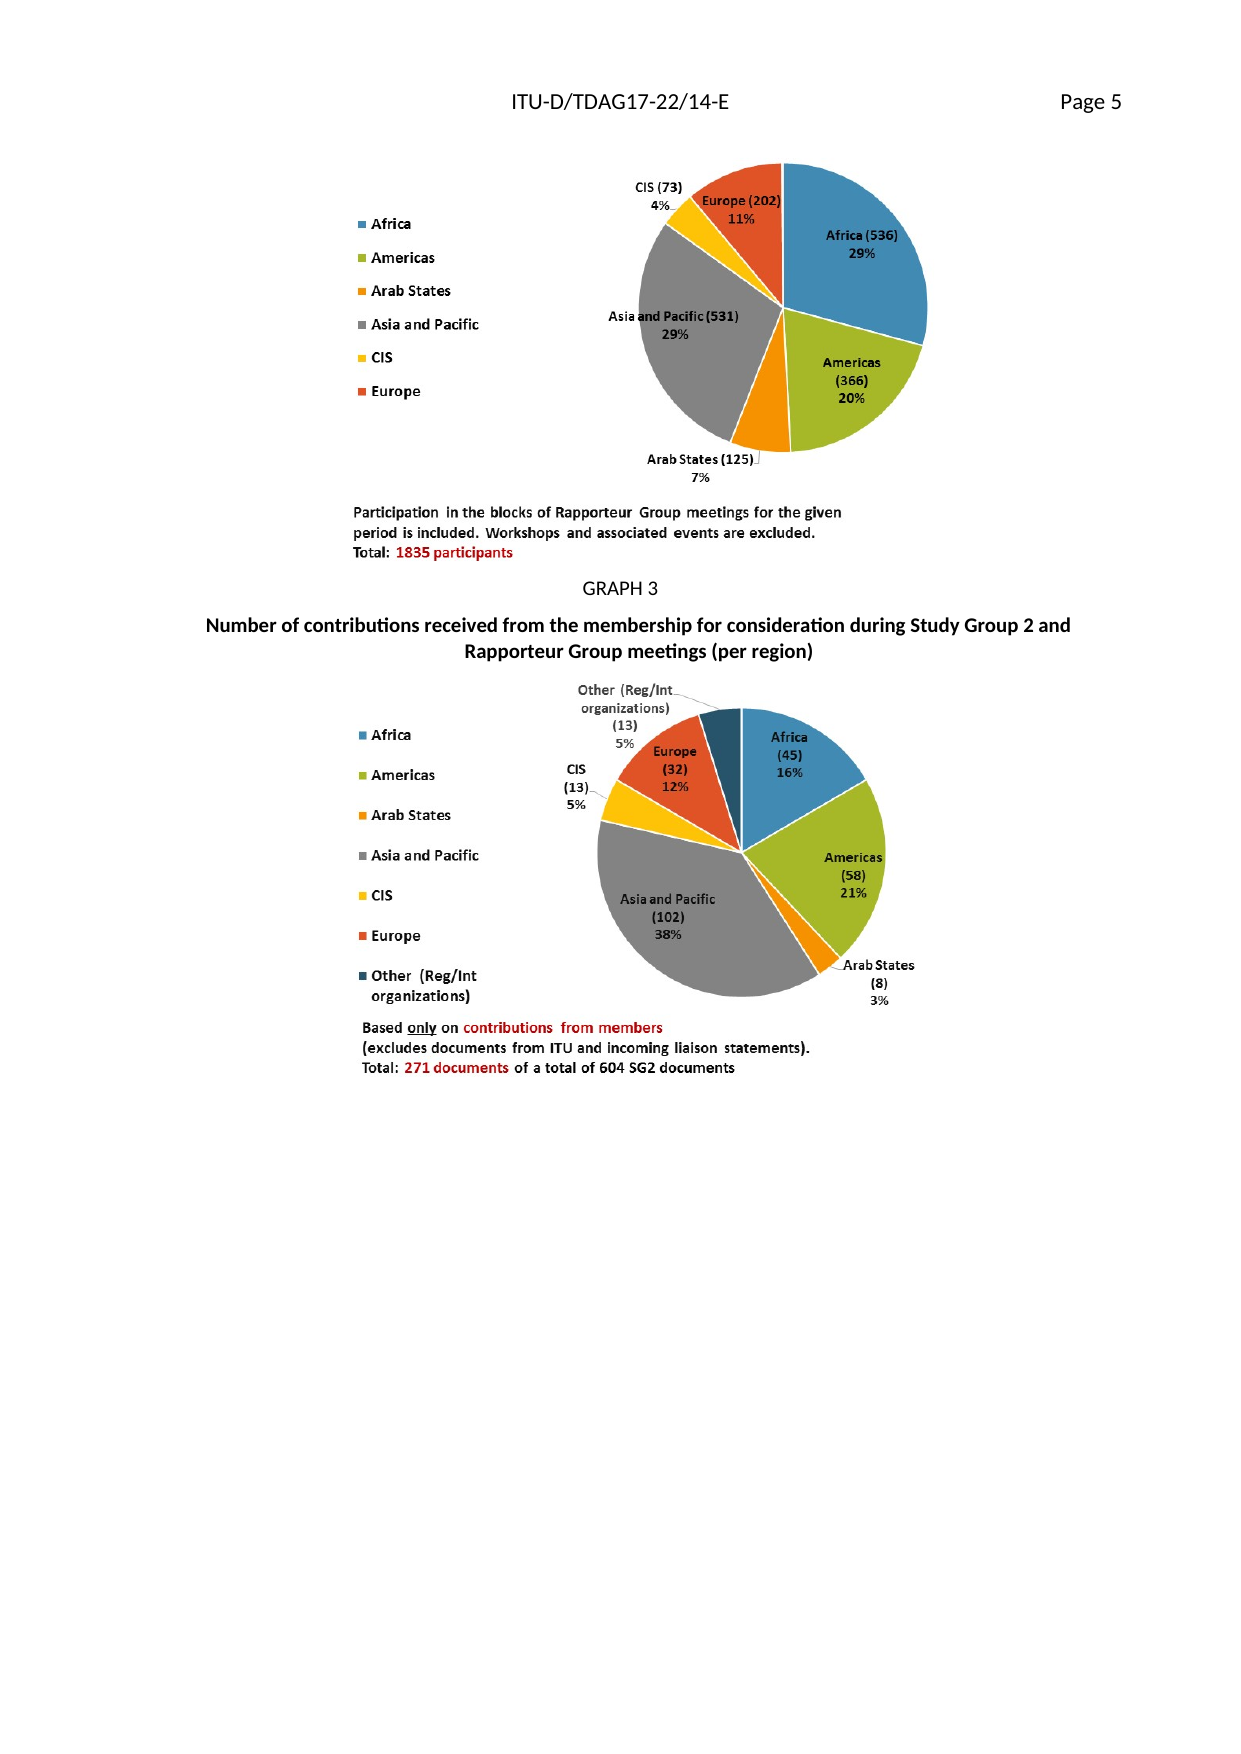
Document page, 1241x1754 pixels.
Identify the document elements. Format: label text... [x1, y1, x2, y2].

text Graph 3 [118, 575, 1122, 600]
list Number of contributions received from the membership for consideration during Study Group 2 and Rapporteur Group meetings (per region) [156, 613, 1122, 663]
picture [155, 663, 1160, 1085]
picture [155, 147, 1160, 575]
